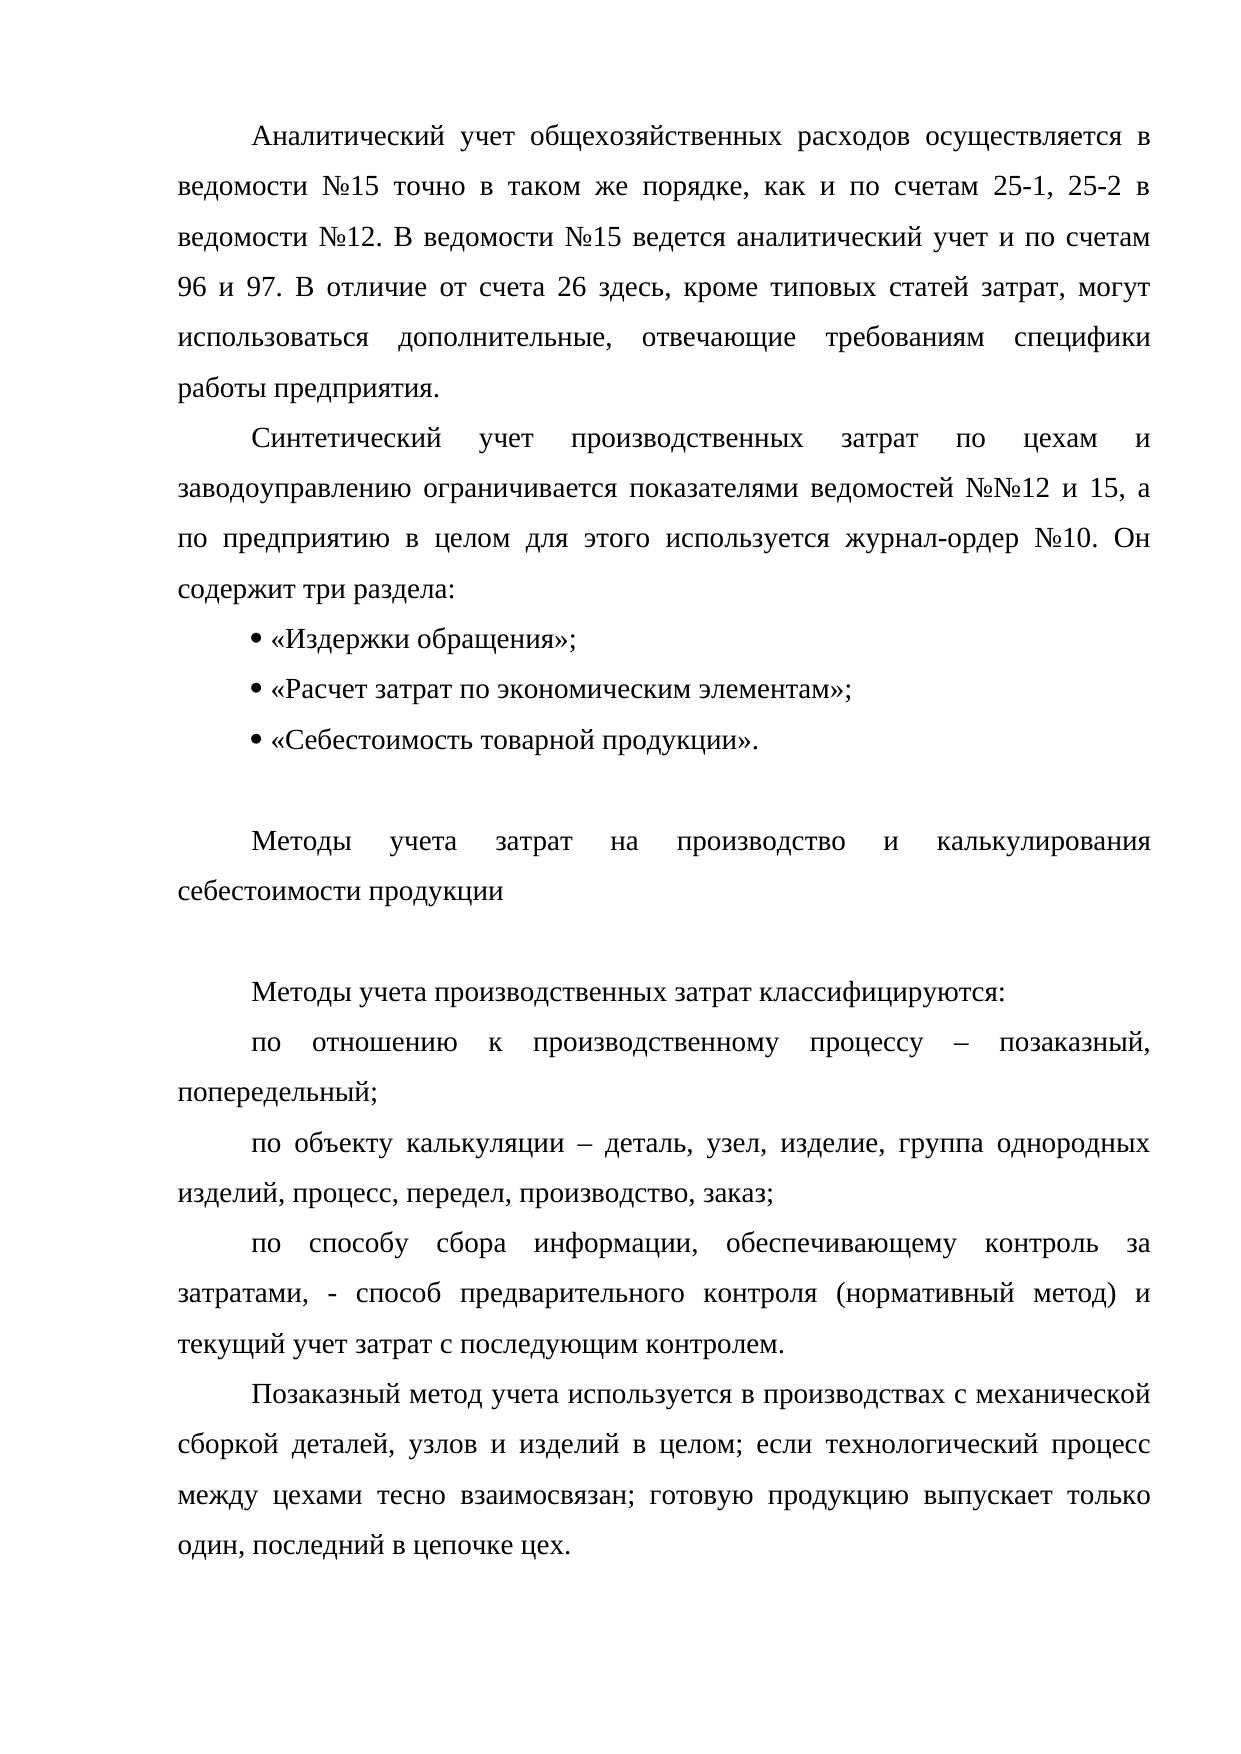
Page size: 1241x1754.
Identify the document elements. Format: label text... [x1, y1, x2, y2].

text Методы учета затрат на производство и калькулирования себестоимости продукции [177, 823, 1152, 907]
text Синтетический учет производственных затрат по цехам и заводоуправлению ограничивается показателями ведомостей №№12 и 15, а по предприятию в целом для этого используется журнал-ордер №10. Он содержит три раздела: [177, 420, 1152, 604]
text «Издержки обращения»; [177, 621, 1152, 655]
text по объекту калькуляции – деталь, узел, изделие, группа однородных изделий, процесс, передел, производство, заказ; [177, 1125, 1152, 1208]
text «Расчет затрат по экономическим элементам»; [177, 672, 1152, 705]
text по отношению к производственному процессу – позаказный, попередельный; [177, 1024, 1152, 1108]
text «Себестоимость товарной продукции». [177, 722, 1152, 756]
text по способу сбора информации, обеспечивающему контроль за затратами, - способ предварительного контроля (нормативный метод) и текущий учет затрат с последующим контролем. [177, 1225, 1152, 1359]
text Позаказный метод учета используется в производствах с механической сборкой деталей, узлов и изделий в целом; если технологический процесс между цехами тесно взаимосвязан; готовую продукцию выпускает только один, последний в цепочке цех. [177, 1376, 1152, 1561]
text Аналитический учет общехозяйственных расходов осуществляется в ведомости №15 точно в таком же порядке, как и по счетам 25-1, 25-2 в ведомости №12. В ведомости №15 ведется аналитический учет и по счетам 96 и 97. В отличие от счета 26 здесь, кроме типовых статей затрат, могут использоваться дополнительные, отвечающие требованиям специфики работы предприятия. [177, 118, 1152, 403]
text Методы учета производственных затрат классифицируются: [177, 974, 1152, 1007]
